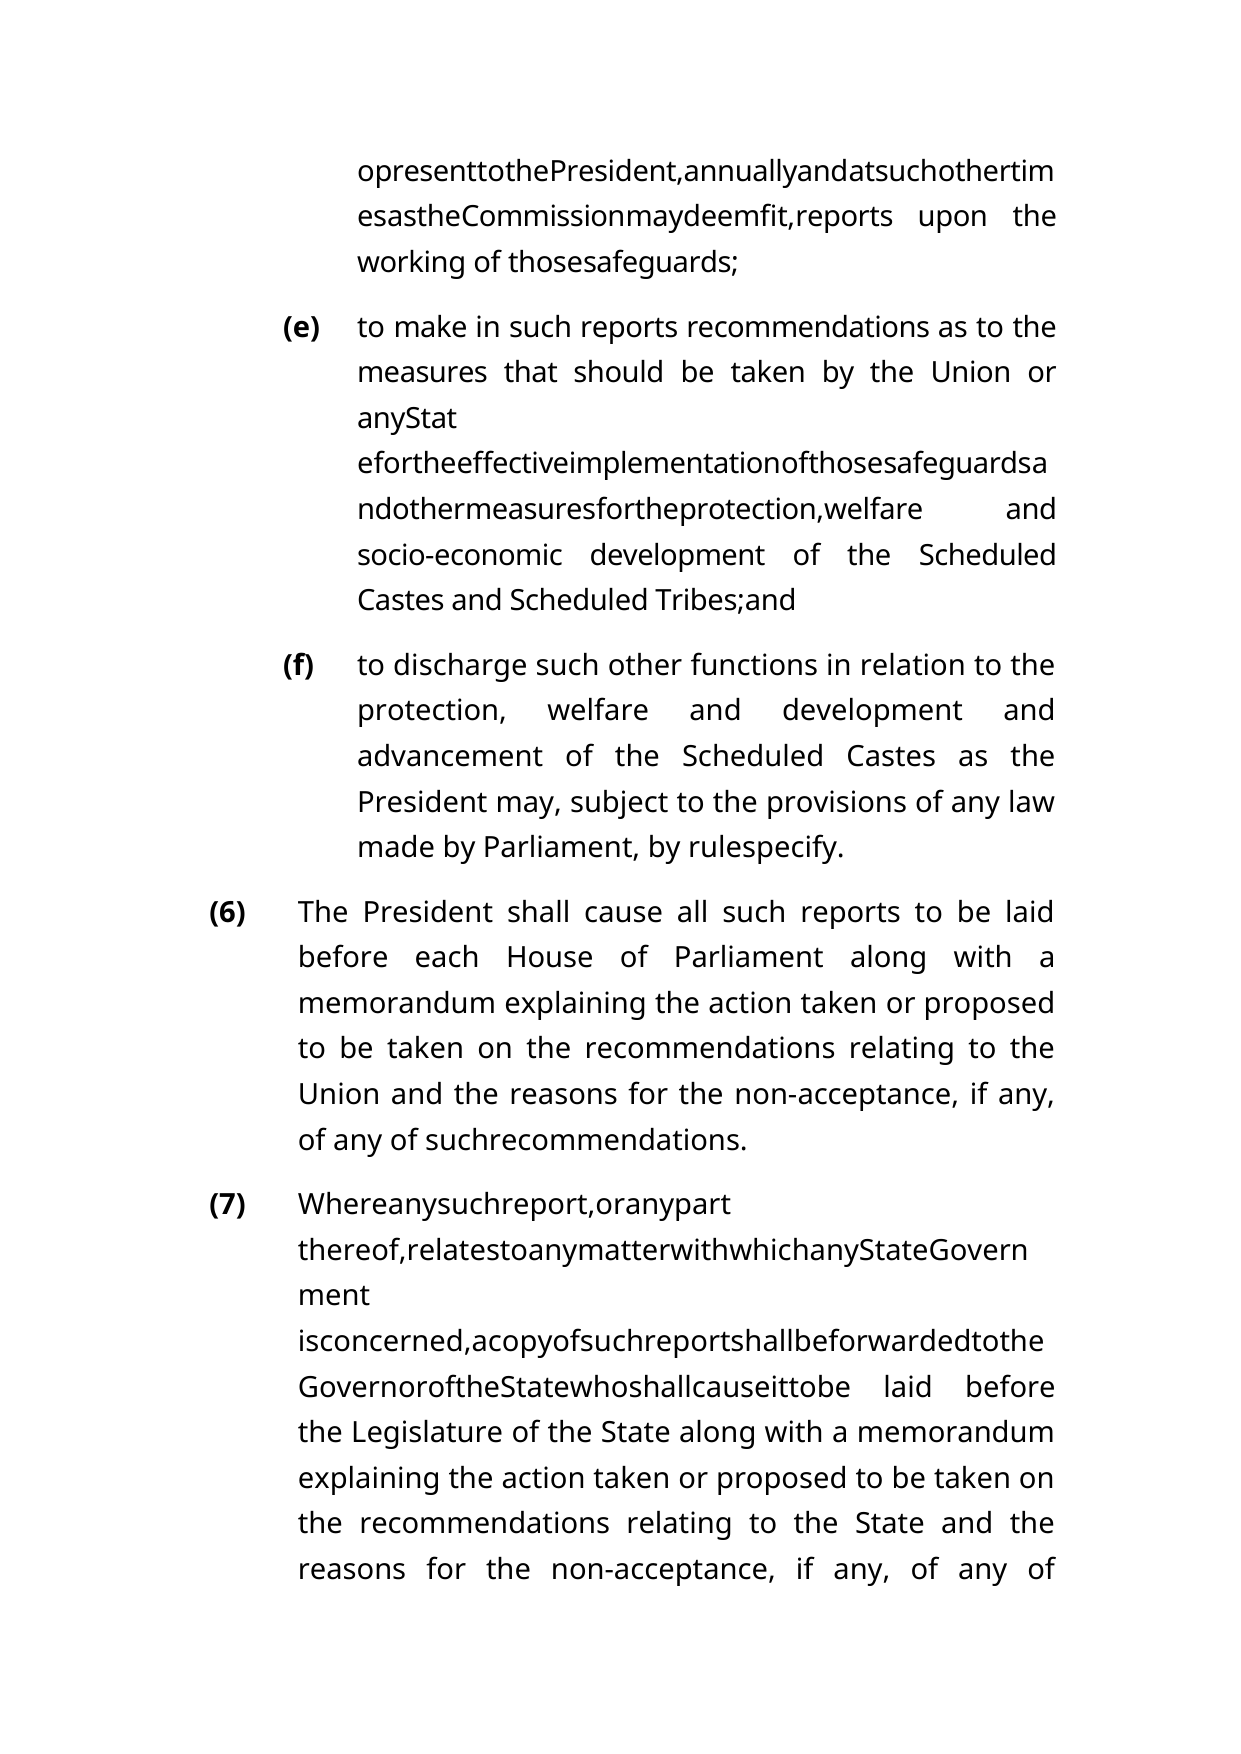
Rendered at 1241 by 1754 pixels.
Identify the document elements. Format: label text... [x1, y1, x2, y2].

list to make in such reports recommendations as to the measures that should be taken by the Union or anyStatefortheeffectiveimplementationofthosesafeguardsandothermeasuresfortheprotection,welfare and socio-economic development of the Scheduled Castes and Scheduled Tribes;and [283, 306, 1057, 619]
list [209, 1183, 1056, 1588]
list to discharge such other functions in relation to the protection, welfare and development and advancement of the Scheduled Castes as the President may, subject to the provisions of any law made by Parliament, by rulespecify. [283, 644, 1056, 866]
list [283, 150, 1057, 281]
list The President shall cause all such reports to be laid before each House of Parliament along with a memorandum explaining the action taken or proposed to be taken on the recommendations relating to the Union and the reasons for the non-acceptance, if any, of any of suchrecommendations. [209, 891, 1056, 1159]
